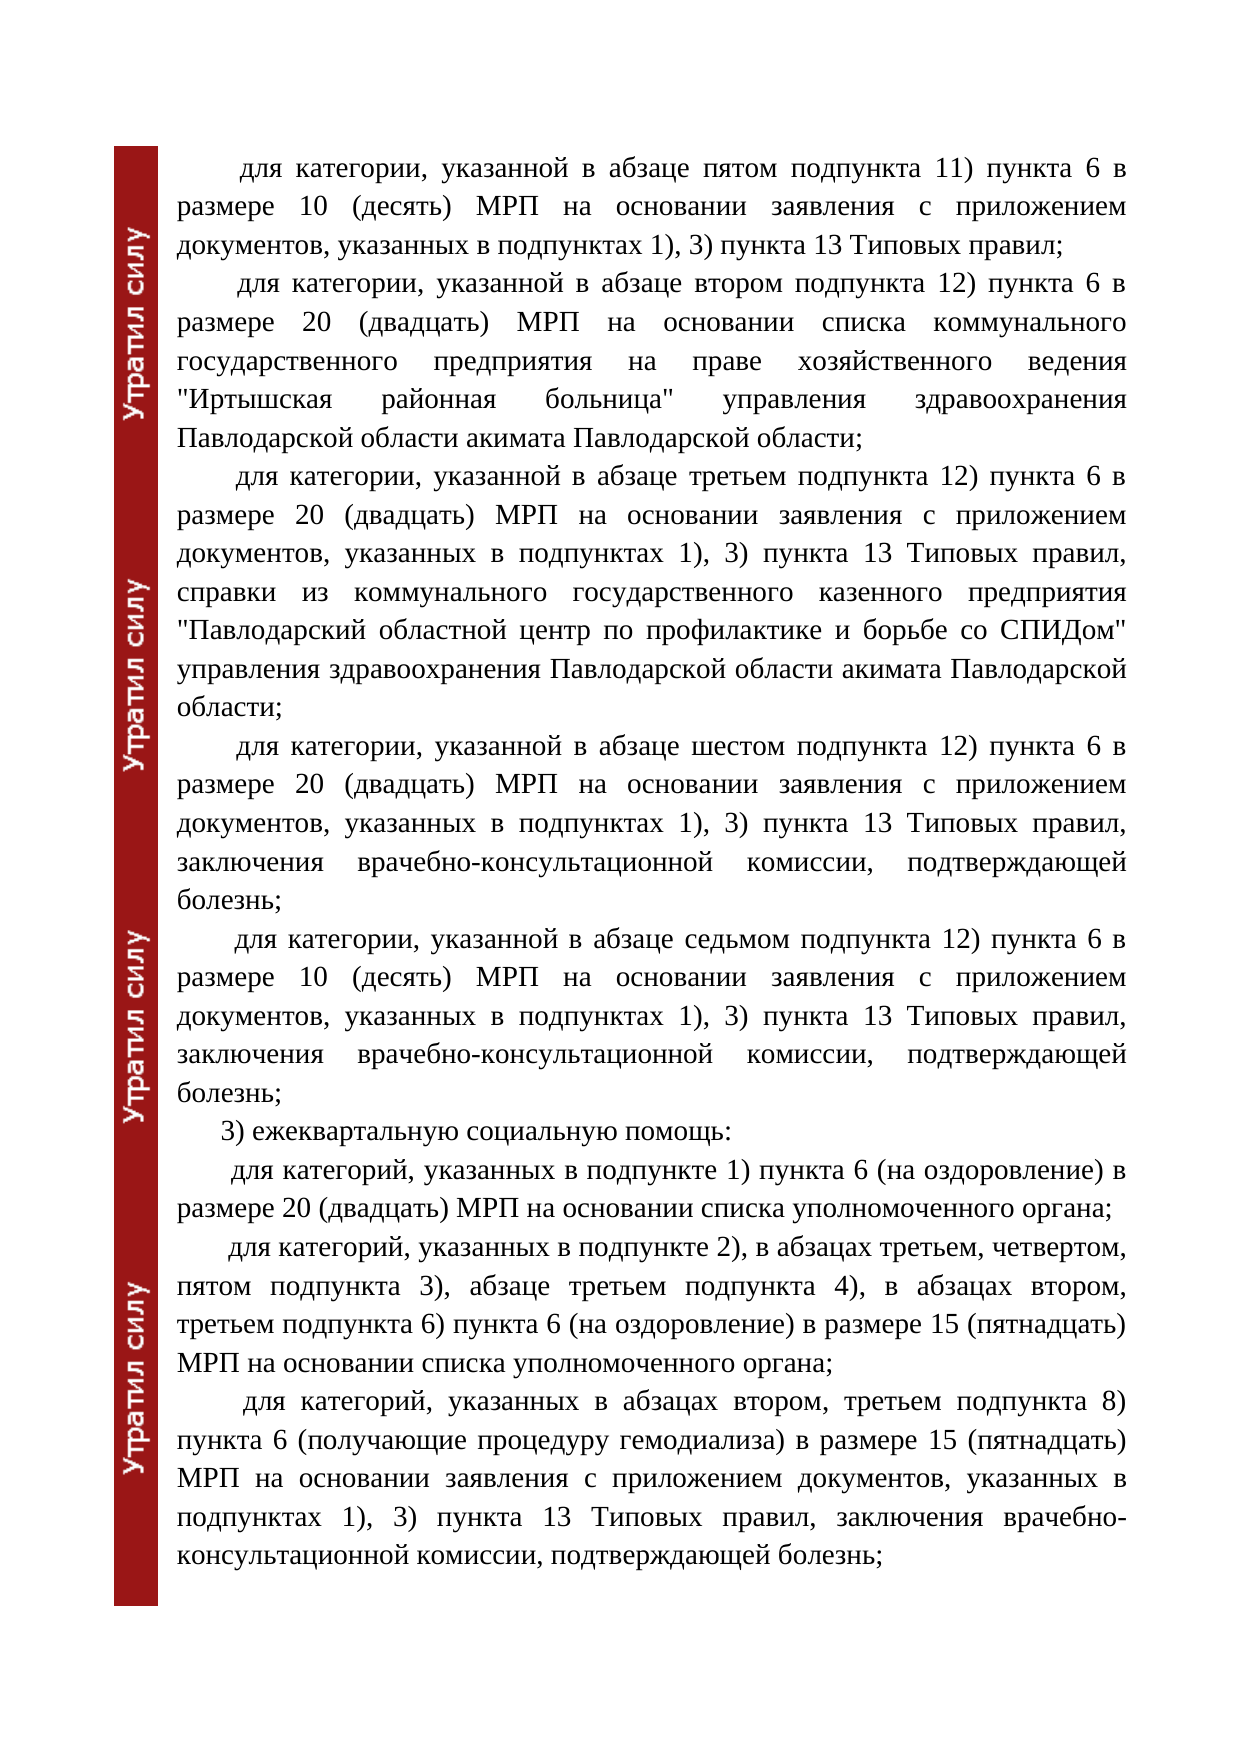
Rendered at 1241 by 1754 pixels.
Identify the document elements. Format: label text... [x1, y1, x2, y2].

picture [114, 453, 158, 458]
text для категории, указанной в абзаце шестом подпункта 12) пункта 6 в размере 20 (двадцать) МРП на основании заявления с приложением документов, указанных в подпунктах 1), 3) пункта 13 Типовых правил, заключения врачебно-консультационной комиссии, подтверждающей болезнь; [112, 728, 1128, 916]
picture [114, 1571, 158, 1606]
text для категории, указанной в абзаце пятом подпункта 11) пункта 6 в размере 10 (десять) МРП на основании заявления с приложением документов, указанных в подпунктах 1), 3) пункта 13 Типовых правил; [112, 150, 1128, 261]
picture [114, 1224, 158, 1229]
text 3) ежеквартальную социальную помощь: [112, 1113, 1128, 1147]
picture [114, 916, 158, 921]
picture [114, 723, 158, 728]
picture [114, 261, 158, 266]
picture [114, 1378, 158, 1383]
text для категории, указанной в абзаце втором подпункта 12) пункта 6 в размере 20 (двадцать) МРП на основании списка коммунального государственного предприятия на праве хозяйственного ведения "Иртышская районная больница" управления здравоохранения Павлодарской области акимата Павлодарской области; [112, 266, 1128, 453]
picture [114, 1108, 158, 1113]
text для категорий, указанных в подпункте 1) пункта 6 (на оздоровление) в размере 20 (двадцать) МРП на основании списка уполномоченного органа; [112, 1152, 1128, 1224]
picture [114, 146, 158, 150]
text для категорий, указанных в абзацах втором, третьем подпункта 8) пункта 6 (получающие процедуру гемодиализа) в размере 15 (пятнадцать) МРП на основании заявления с приложением документов, указанных в подпунктах 1), 3) пункта 13 Типовых правил, заключения врачебно-консультационной комиссии, подтверждающей болезнь; [112, 1383, 1128, 1571]
picture [114, 1147, 158, 1152]
text для категории, указанной в абзаце третьем подпункта 12) пункта 6 в размере 20 (двадцать) МРП на основании заявления с приложением документов, указанных в подпунктах 1), 3) пункта 13 Типовых правил, справки из коммунального государственного казенного предприятия "Павлодарский областной центр по профилактике и борьбе со СПИДом" управления здравоохранения Павлодарской области акимата Павлодарской области; [112, 458, 1128, 723]
text для категории, указанной в абзаце седьмом подпункта 12) пункта 6 в размере 10 (десять) МРП на основании заявления с приложением документов, указанных в подпунктах 1), 3) пункта 13 Типовых правил, заключения врачебно-консультационной комиссии, подтверждающей болезнь; [112, 921, 1128, 1108]
text для категорий, указанных в подпункте 2), в абзацах третьем, четвертом, пятом подпункта 3), абзаце третьем подпункта 4), в абзацах втором, третьем подпункта 6) пункта 6 (на оздоровление) в размере 15 (пятнадцать) МРП на основании списка уполномоченного органа; [112, 1229, 1128, 1378]
